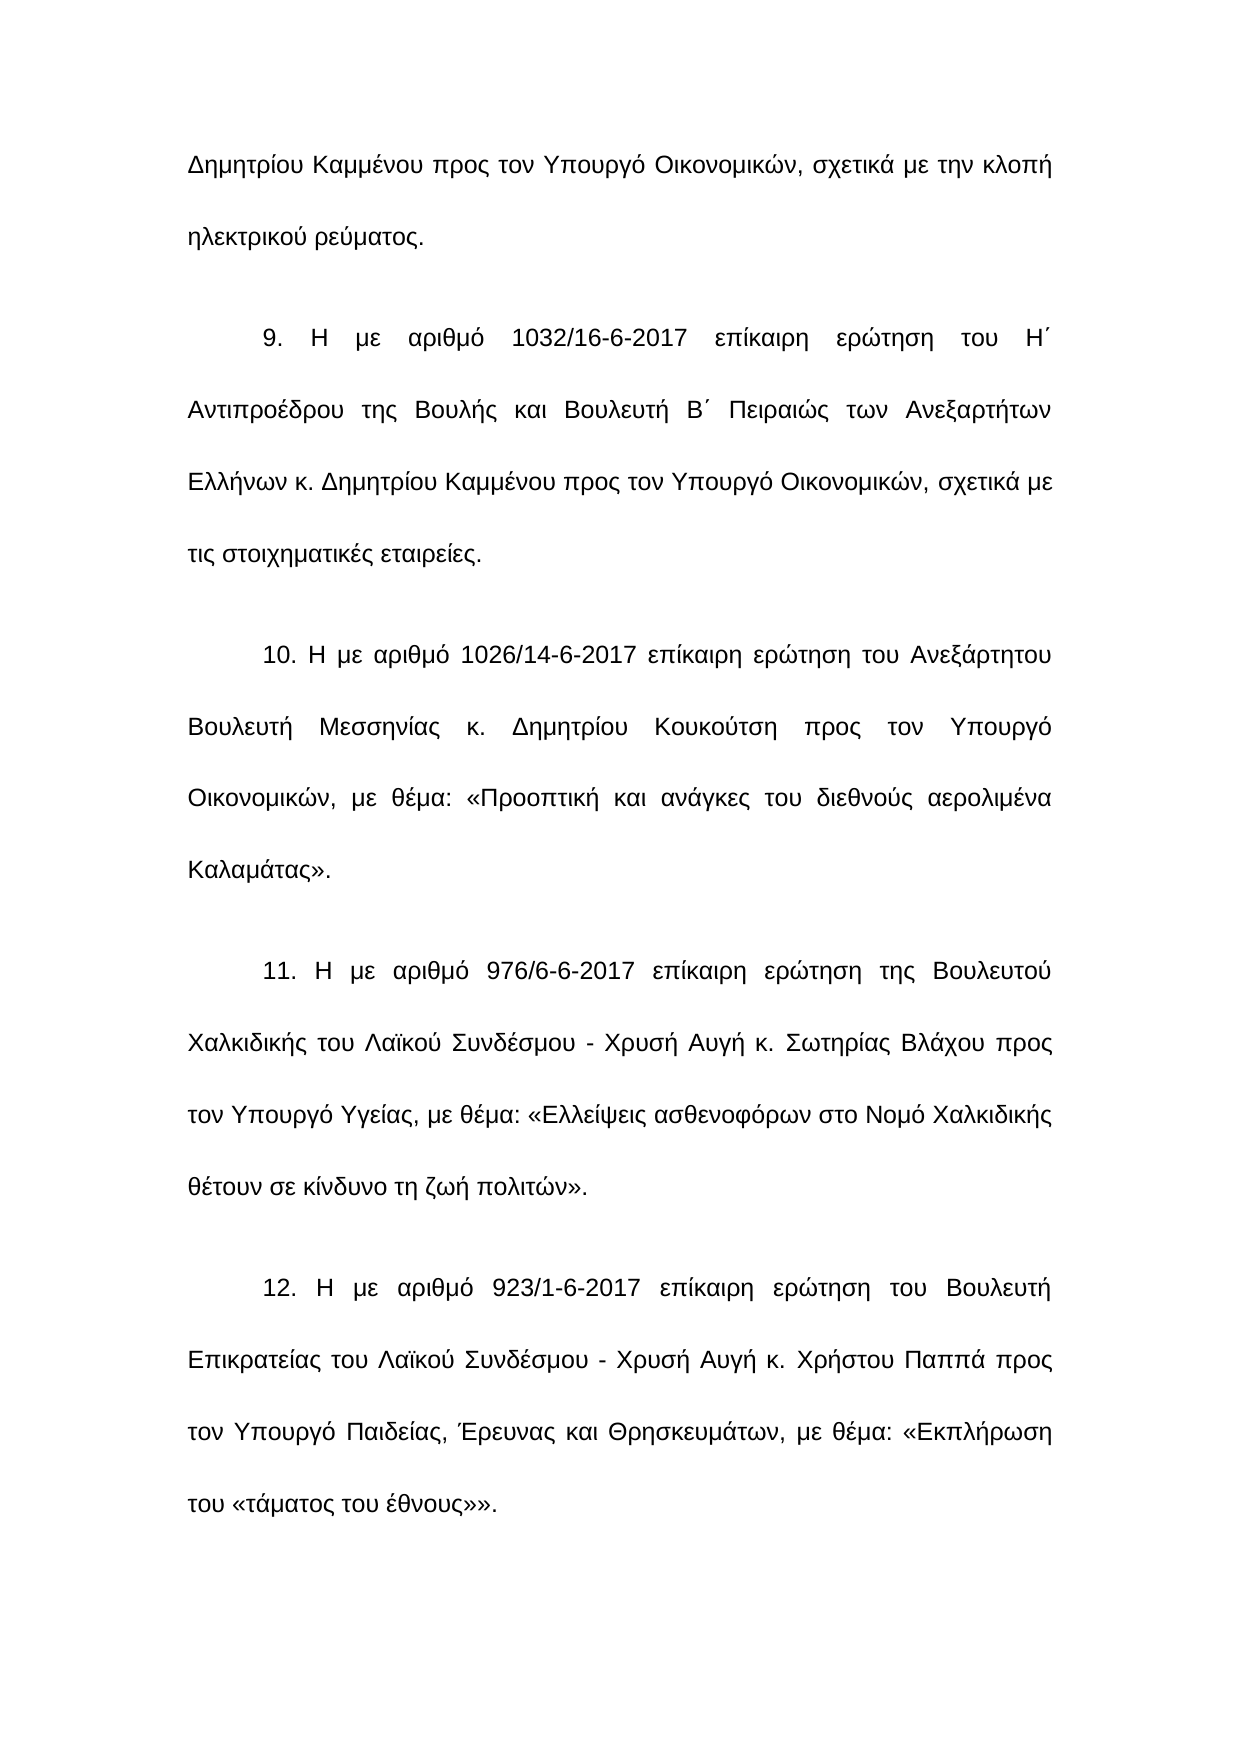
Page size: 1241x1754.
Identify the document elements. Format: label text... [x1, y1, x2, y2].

text 9. Η με αριθμό 1032/16-6-2017 επίκαιρη ερώτηση του Η΄ Αντιπροέδρου της Βουλής και Βουλευτή Β΄ Πειραιώς των Ανεξαρτήτων Ελλήνων κ. Δημητρίου Καμμένου προς τον Υπουργό Οικονομικών, σχετικά με τις στοιχηματικές εταιρείες. [187, 323, 1053, 567]
text 12. Η με αριθμό 923/1-6-2017 επίκαιρη ερώτηση του Βουλευτή Επικρατείας του Λαϊκού Συνδέσμου - Χρυσή Αυγή κ. Χρήστου Παππά προς τον Υπουργό Παιδείας, Έρευνας και Θρησκευμάτων, με θέμα: «Εκπλήρωση του «τάματος του έθνους»». [187, 1273, 1053, 1517]
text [187, 150, 1053, 251]
text 10. Η με αριθμό 1026/14-6-2017 επίκαιρη ερώτηση του Ανεξάρτητου Βουλευτή Μεσσηνίας κ. Δημητρίου Κουκούτση προς τον Υπουργό Οικονομικών, με θέμα: «Προοπτική και ανάγκες του διεθνούς αερολιμένα Καλαμάτας». [187, 639, 1053, 884]
text 11. Η με αριθμό 976/6-6-2017 επίκαιρη ερώτηση της Βουλευτού Χαλκιδικής του Λαϊκού Συνδέσμου - Χρυσή Αυγή κ. Σωτηρίας Βλάχου προς τον Υπουργό Υγείας, με θέμα: «Ελλείψεις ασθενοφόρων στο Νομό Χαλκιδικής θέτουν σε κίνδυνο τη ζωή πολιτών». [187, 956, 1053, 1201]
